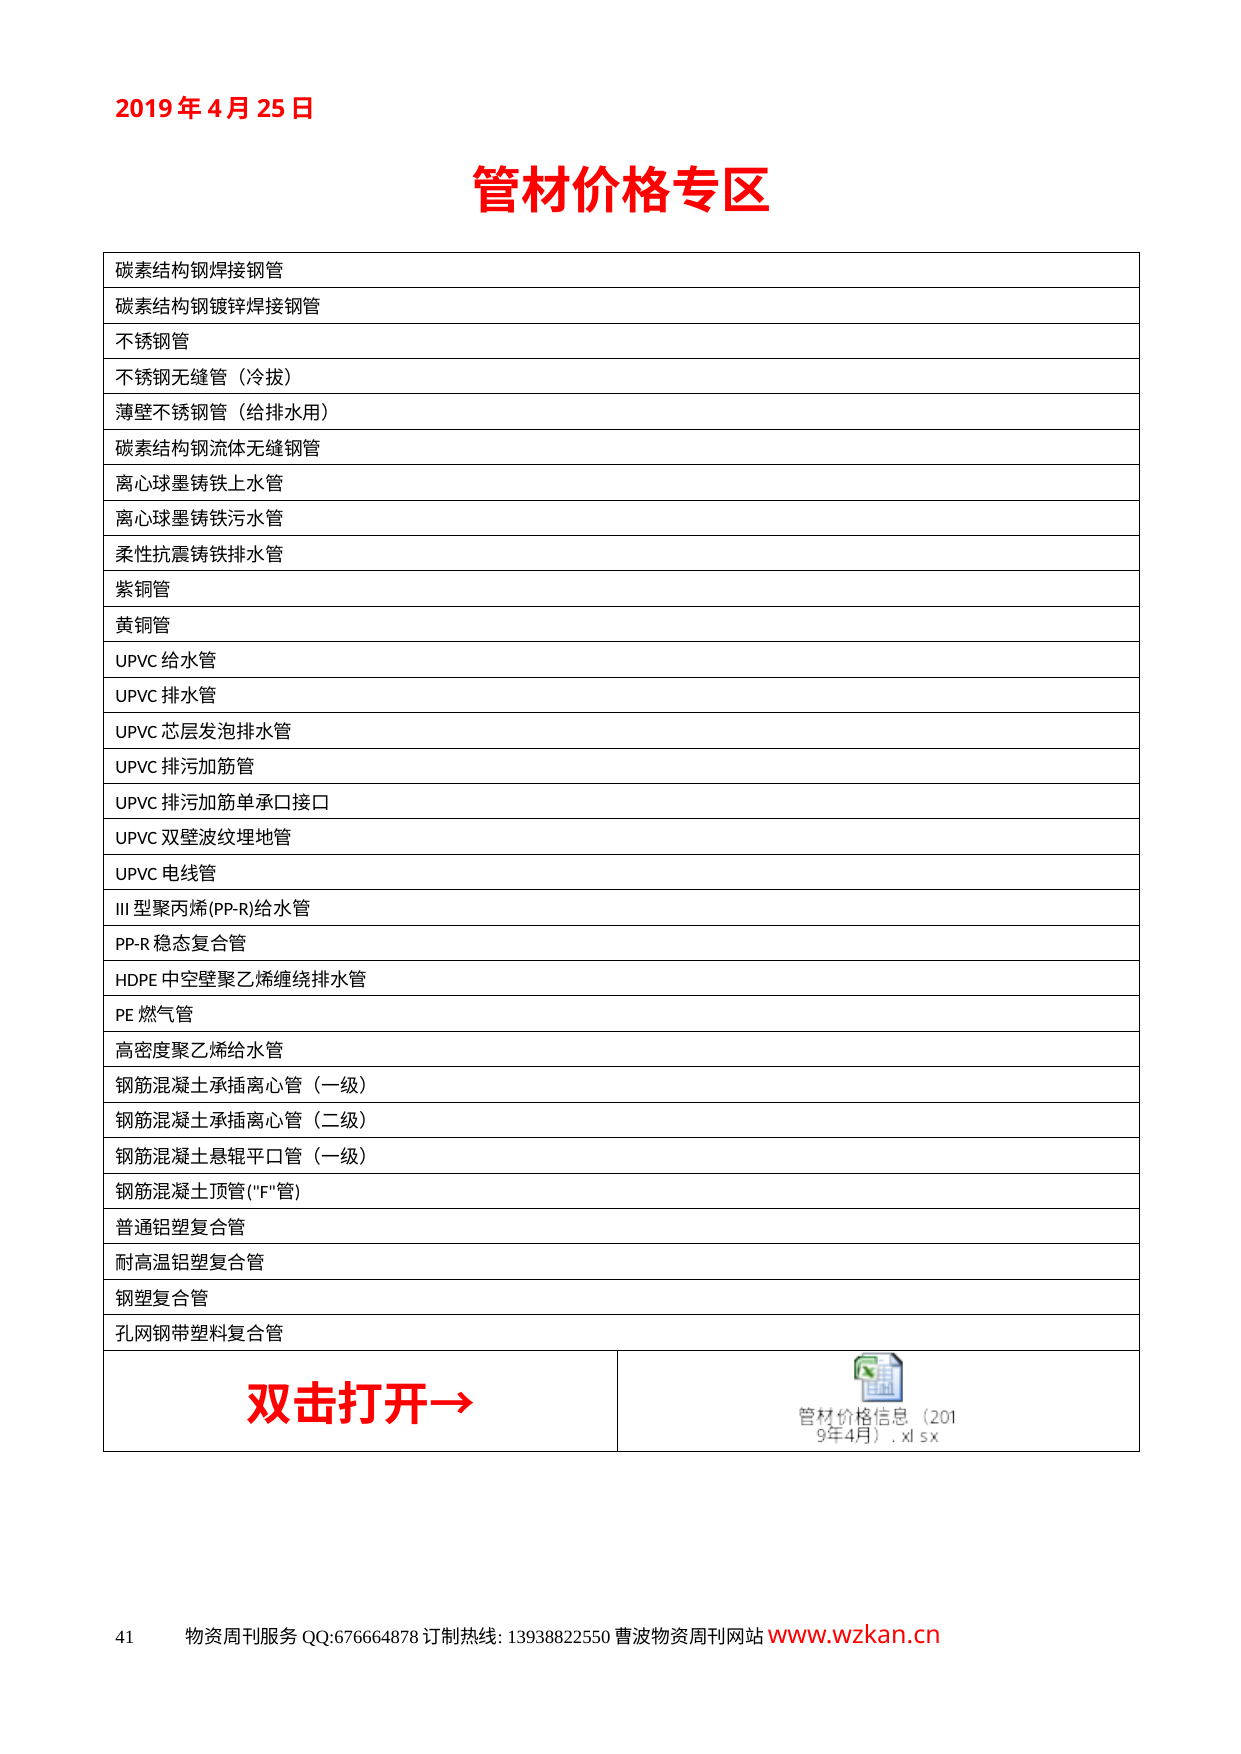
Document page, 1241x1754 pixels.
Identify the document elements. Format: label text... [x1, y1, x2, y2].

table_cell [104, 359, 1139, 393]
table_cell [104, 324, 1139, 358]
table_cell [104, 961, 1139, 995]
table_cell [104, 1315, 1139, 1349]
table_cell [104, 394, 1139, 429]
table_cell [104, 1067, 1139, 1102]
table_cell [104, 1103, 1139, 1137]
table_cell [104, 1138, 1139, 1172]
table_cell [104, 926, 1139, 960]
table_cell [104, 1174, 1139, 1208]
subtitle 管材价格专区 [115, 150, 1128, 222]
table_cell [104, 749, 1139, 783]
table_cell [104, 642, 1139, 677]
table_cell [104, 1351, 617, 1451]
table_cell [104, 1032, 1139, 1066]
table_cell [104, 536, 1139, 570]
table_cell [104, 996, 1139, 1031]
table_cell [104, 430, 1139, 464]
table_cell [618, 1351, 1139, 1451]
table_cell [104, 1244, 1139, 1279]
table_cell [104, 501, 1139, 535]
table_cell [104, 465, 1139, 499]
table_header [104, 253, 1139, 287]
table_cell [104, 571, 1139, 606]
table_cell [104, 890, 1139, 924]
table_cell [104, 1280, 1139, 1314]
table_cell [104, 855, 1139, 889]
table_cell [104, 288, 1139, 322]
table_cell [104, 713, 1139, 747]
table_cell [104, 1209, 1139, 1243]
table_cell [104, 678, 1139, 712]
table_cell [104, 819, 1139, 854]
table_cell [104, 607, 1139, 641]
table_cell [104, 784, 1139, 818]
